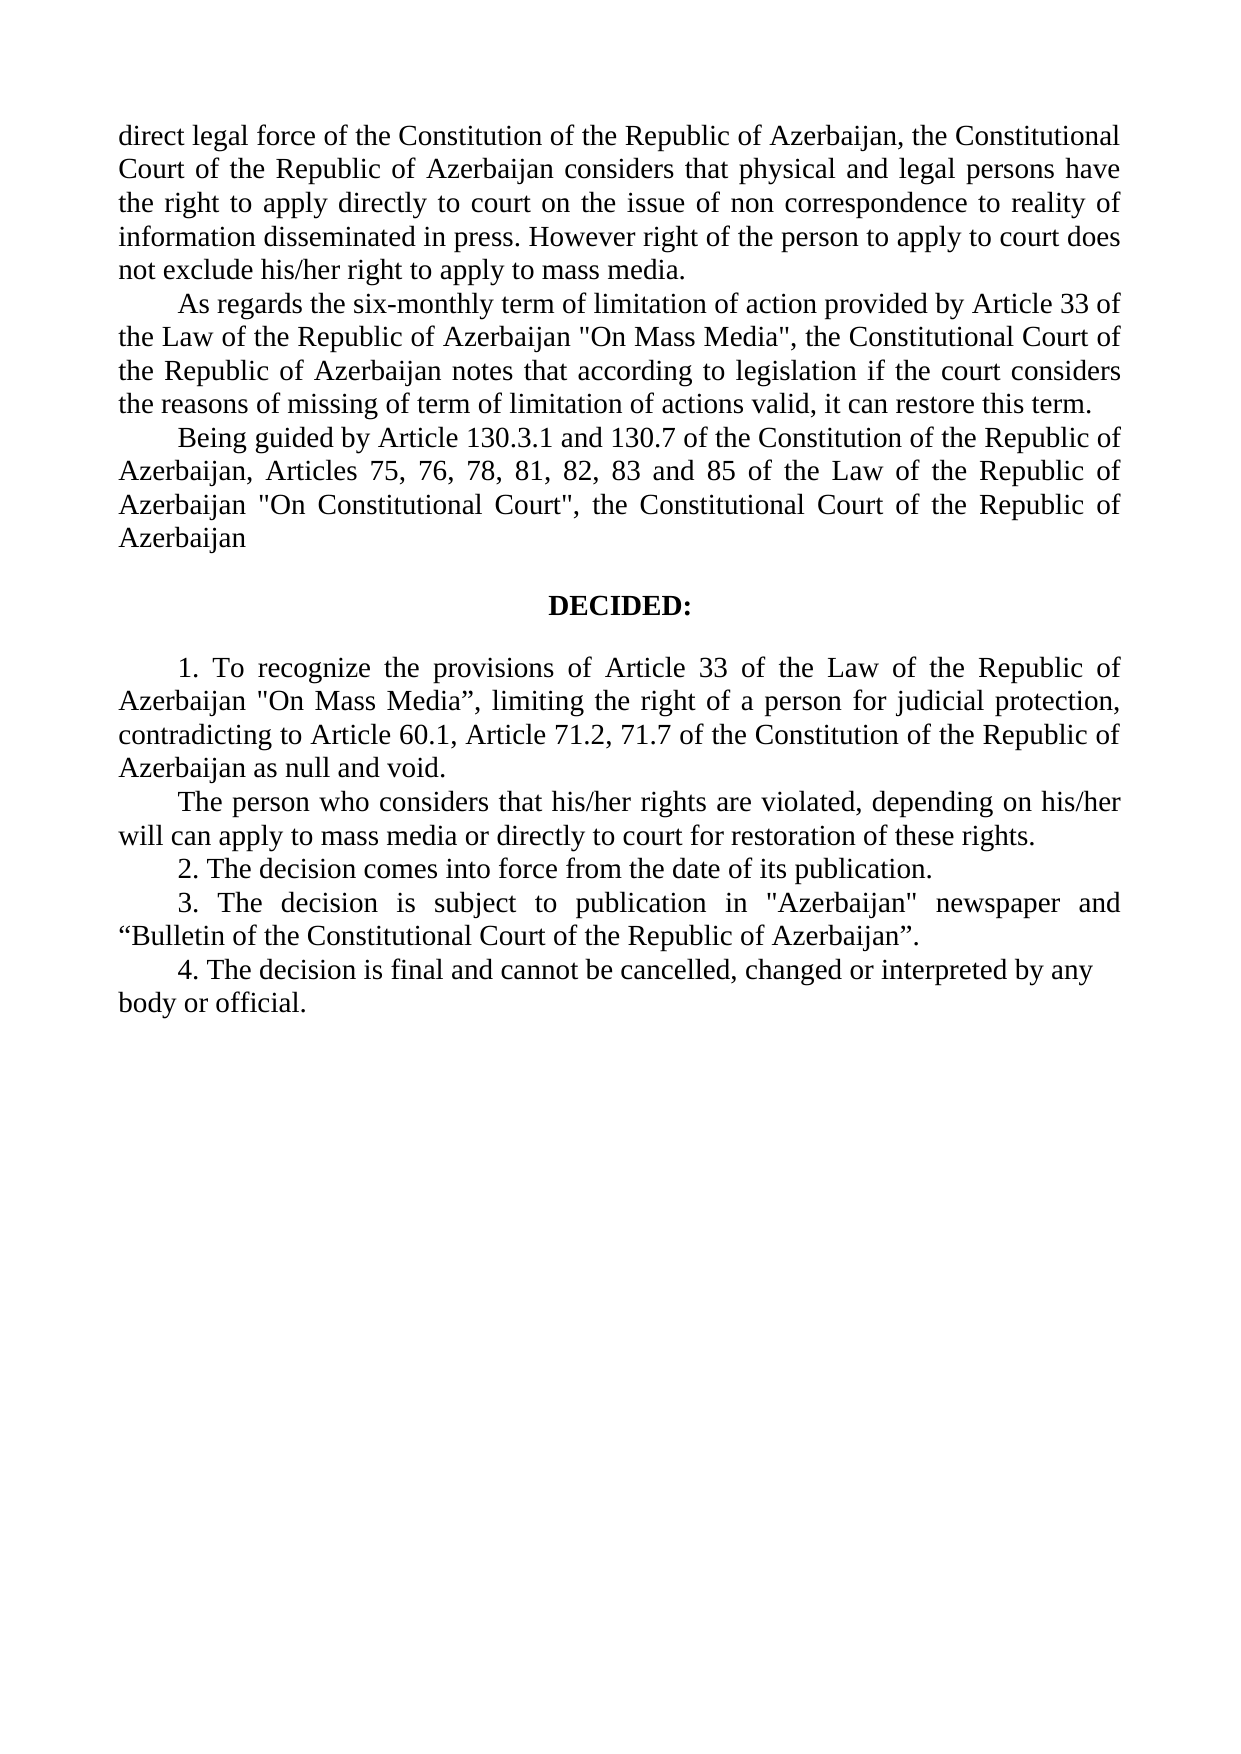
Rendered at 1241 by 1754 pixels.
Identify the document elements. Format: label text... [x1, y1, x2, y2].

text DECIDED: [118, 588, 1122, 621]
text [118, 118, 1122, 286]
text 1. To recognize the provisions of Article 33 of the Law of the Republic of Azerbaijan "On Mass Media”, limiting the right of a person for judicial protection, contradicting to Article 60.1, Article 71.2, 71.7 of the Constitution of the Republic of Azerbaijan as null and void. [118, 650, 1122, 784]
text 3. The decision is subject to publication in "" newspaper and “Bulletin of the of the Republic of Azerbaijan”. [118, 885, 1122, 952]
text As regards the six-monthly term of limitation of action provided by Article 33 of the Law of the Republic of Azerbaijan "On Mass Media", the Constitutional Court of the Republic of Azerbaijan notes that according to legislation if the court considers the reasons of missing of term of limitation of actions valid, it can restore this term. [118, 286, 1122, 420]
text Being guided by Article 130.3.1 and 130.7 of the Constitution of the Republic of Azerbaijan, Articles 75, 76, 78, 81, 82, 83 and 85 of the Law of the Republic of Azerbaijan "On Constitutional Court", the of the Republic of Azerbaijan [118, 420, 1122, 554]
text 2. The decision comes into force from the date of its publication. [118, 851, 1122, 885]
text The person who considers that his/her rights are violated, depending on his/her will can apply to mass media or directly to court for restoration of these rights. [118, 784, 1122, 851]
text 4. The decision is final and cannot be cancelled, changed or interpreted by any body or official. [118, 952, 1122, 1019]
